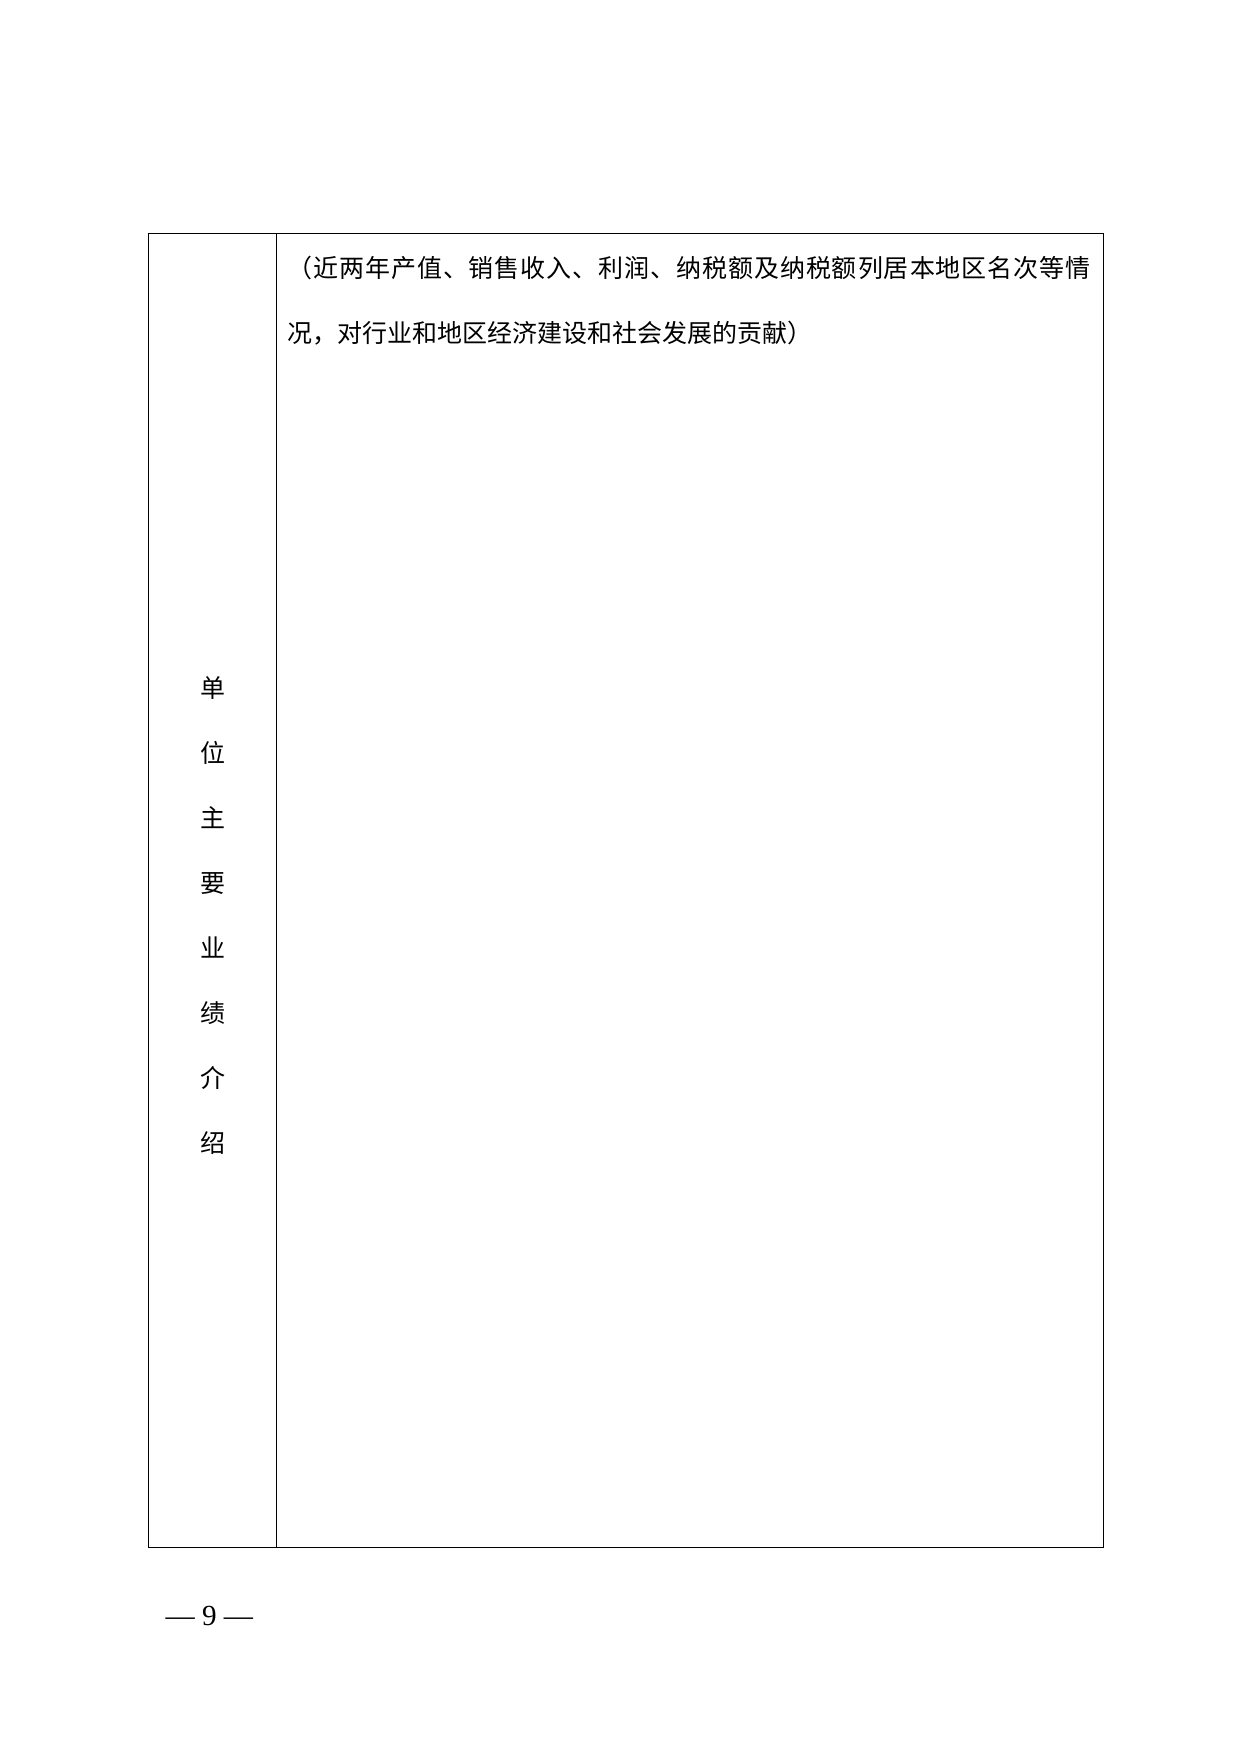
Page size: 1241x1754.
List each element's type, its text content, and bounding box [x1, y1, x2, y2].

table_cell 单 位 主 要 业 绩 介 绍 [149, 234, 276, 1547]
table_cell （近两年产值、销售收入、利润、纳税额及纳税额列居本地区名次等情况，对行业和地区经济建设和社会发展的贡献） [277, 234, 1103, 1547]
